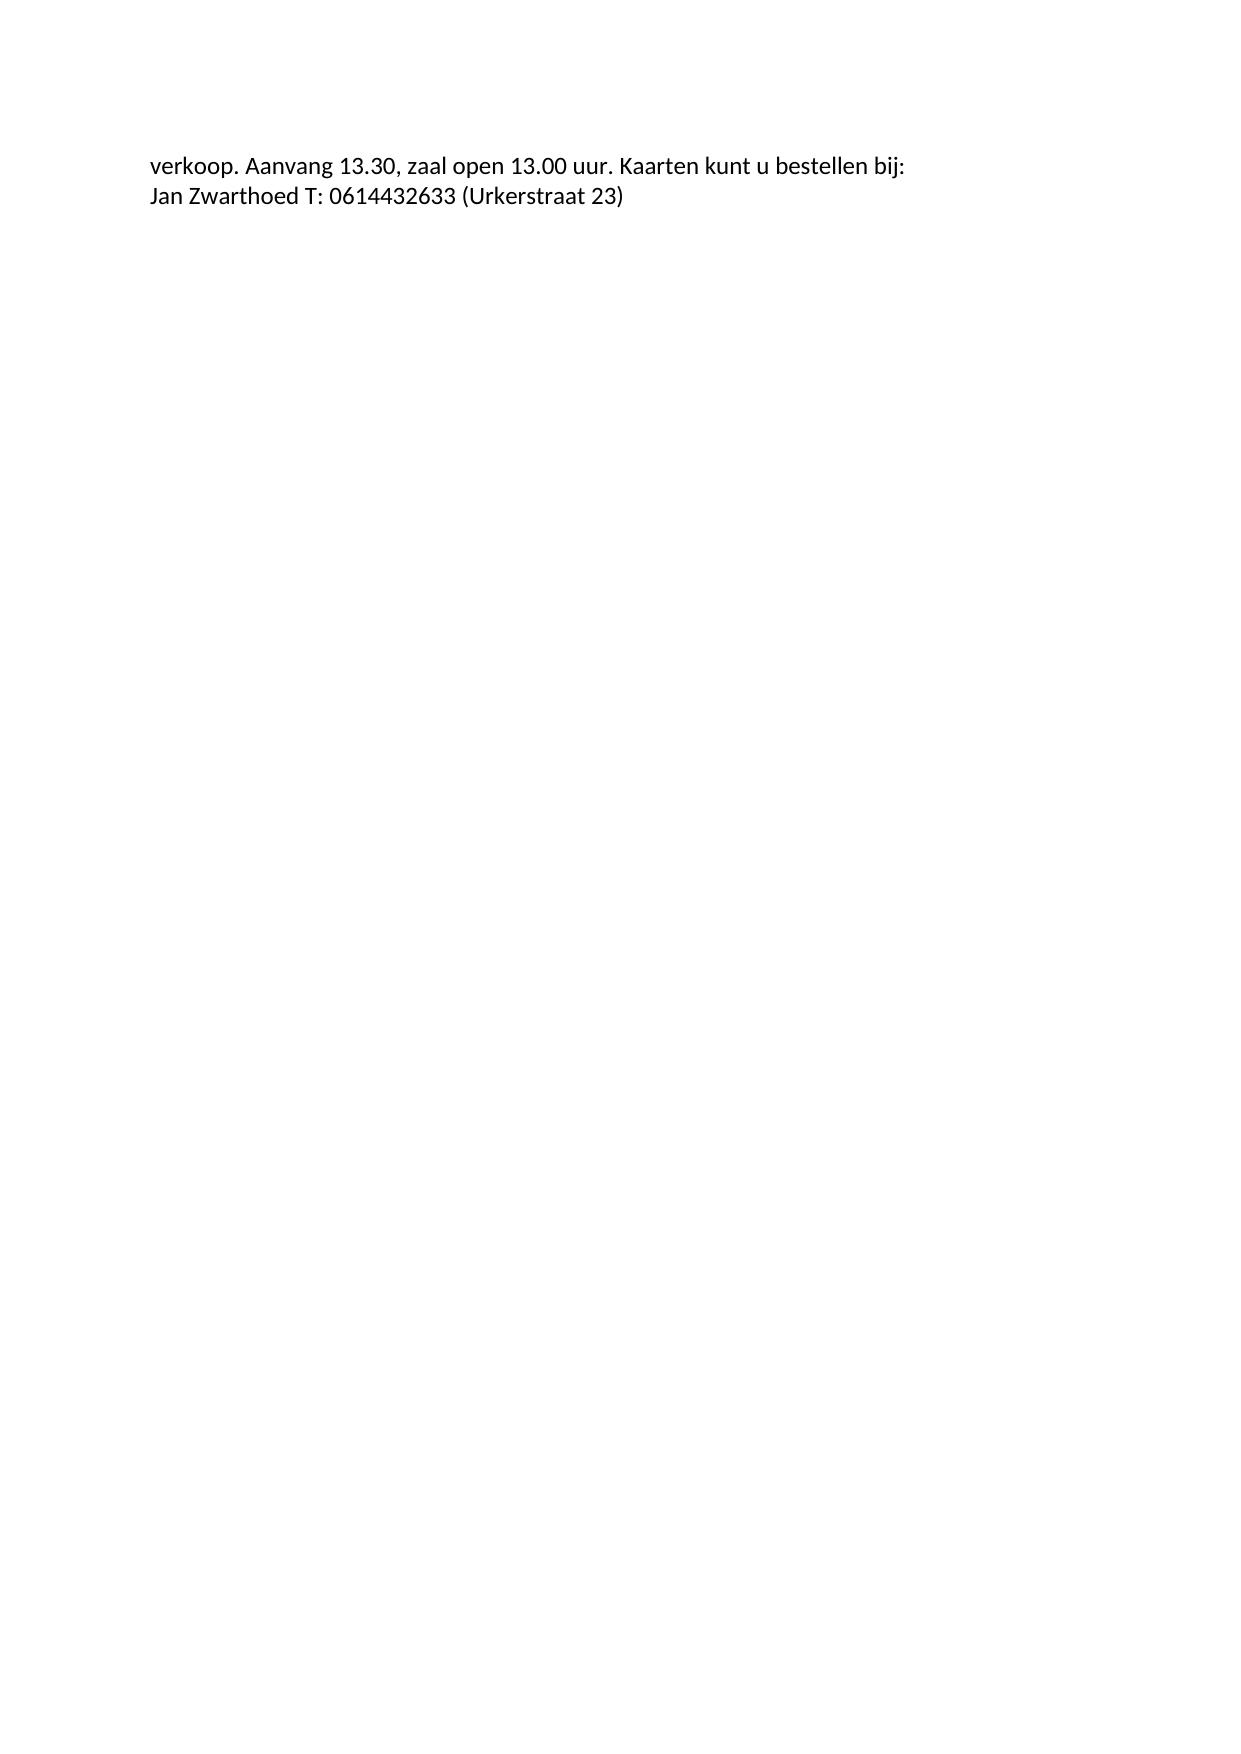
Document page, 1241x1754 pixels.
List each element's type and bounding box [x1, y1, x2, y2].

text [150, 150, 1090, 211]
